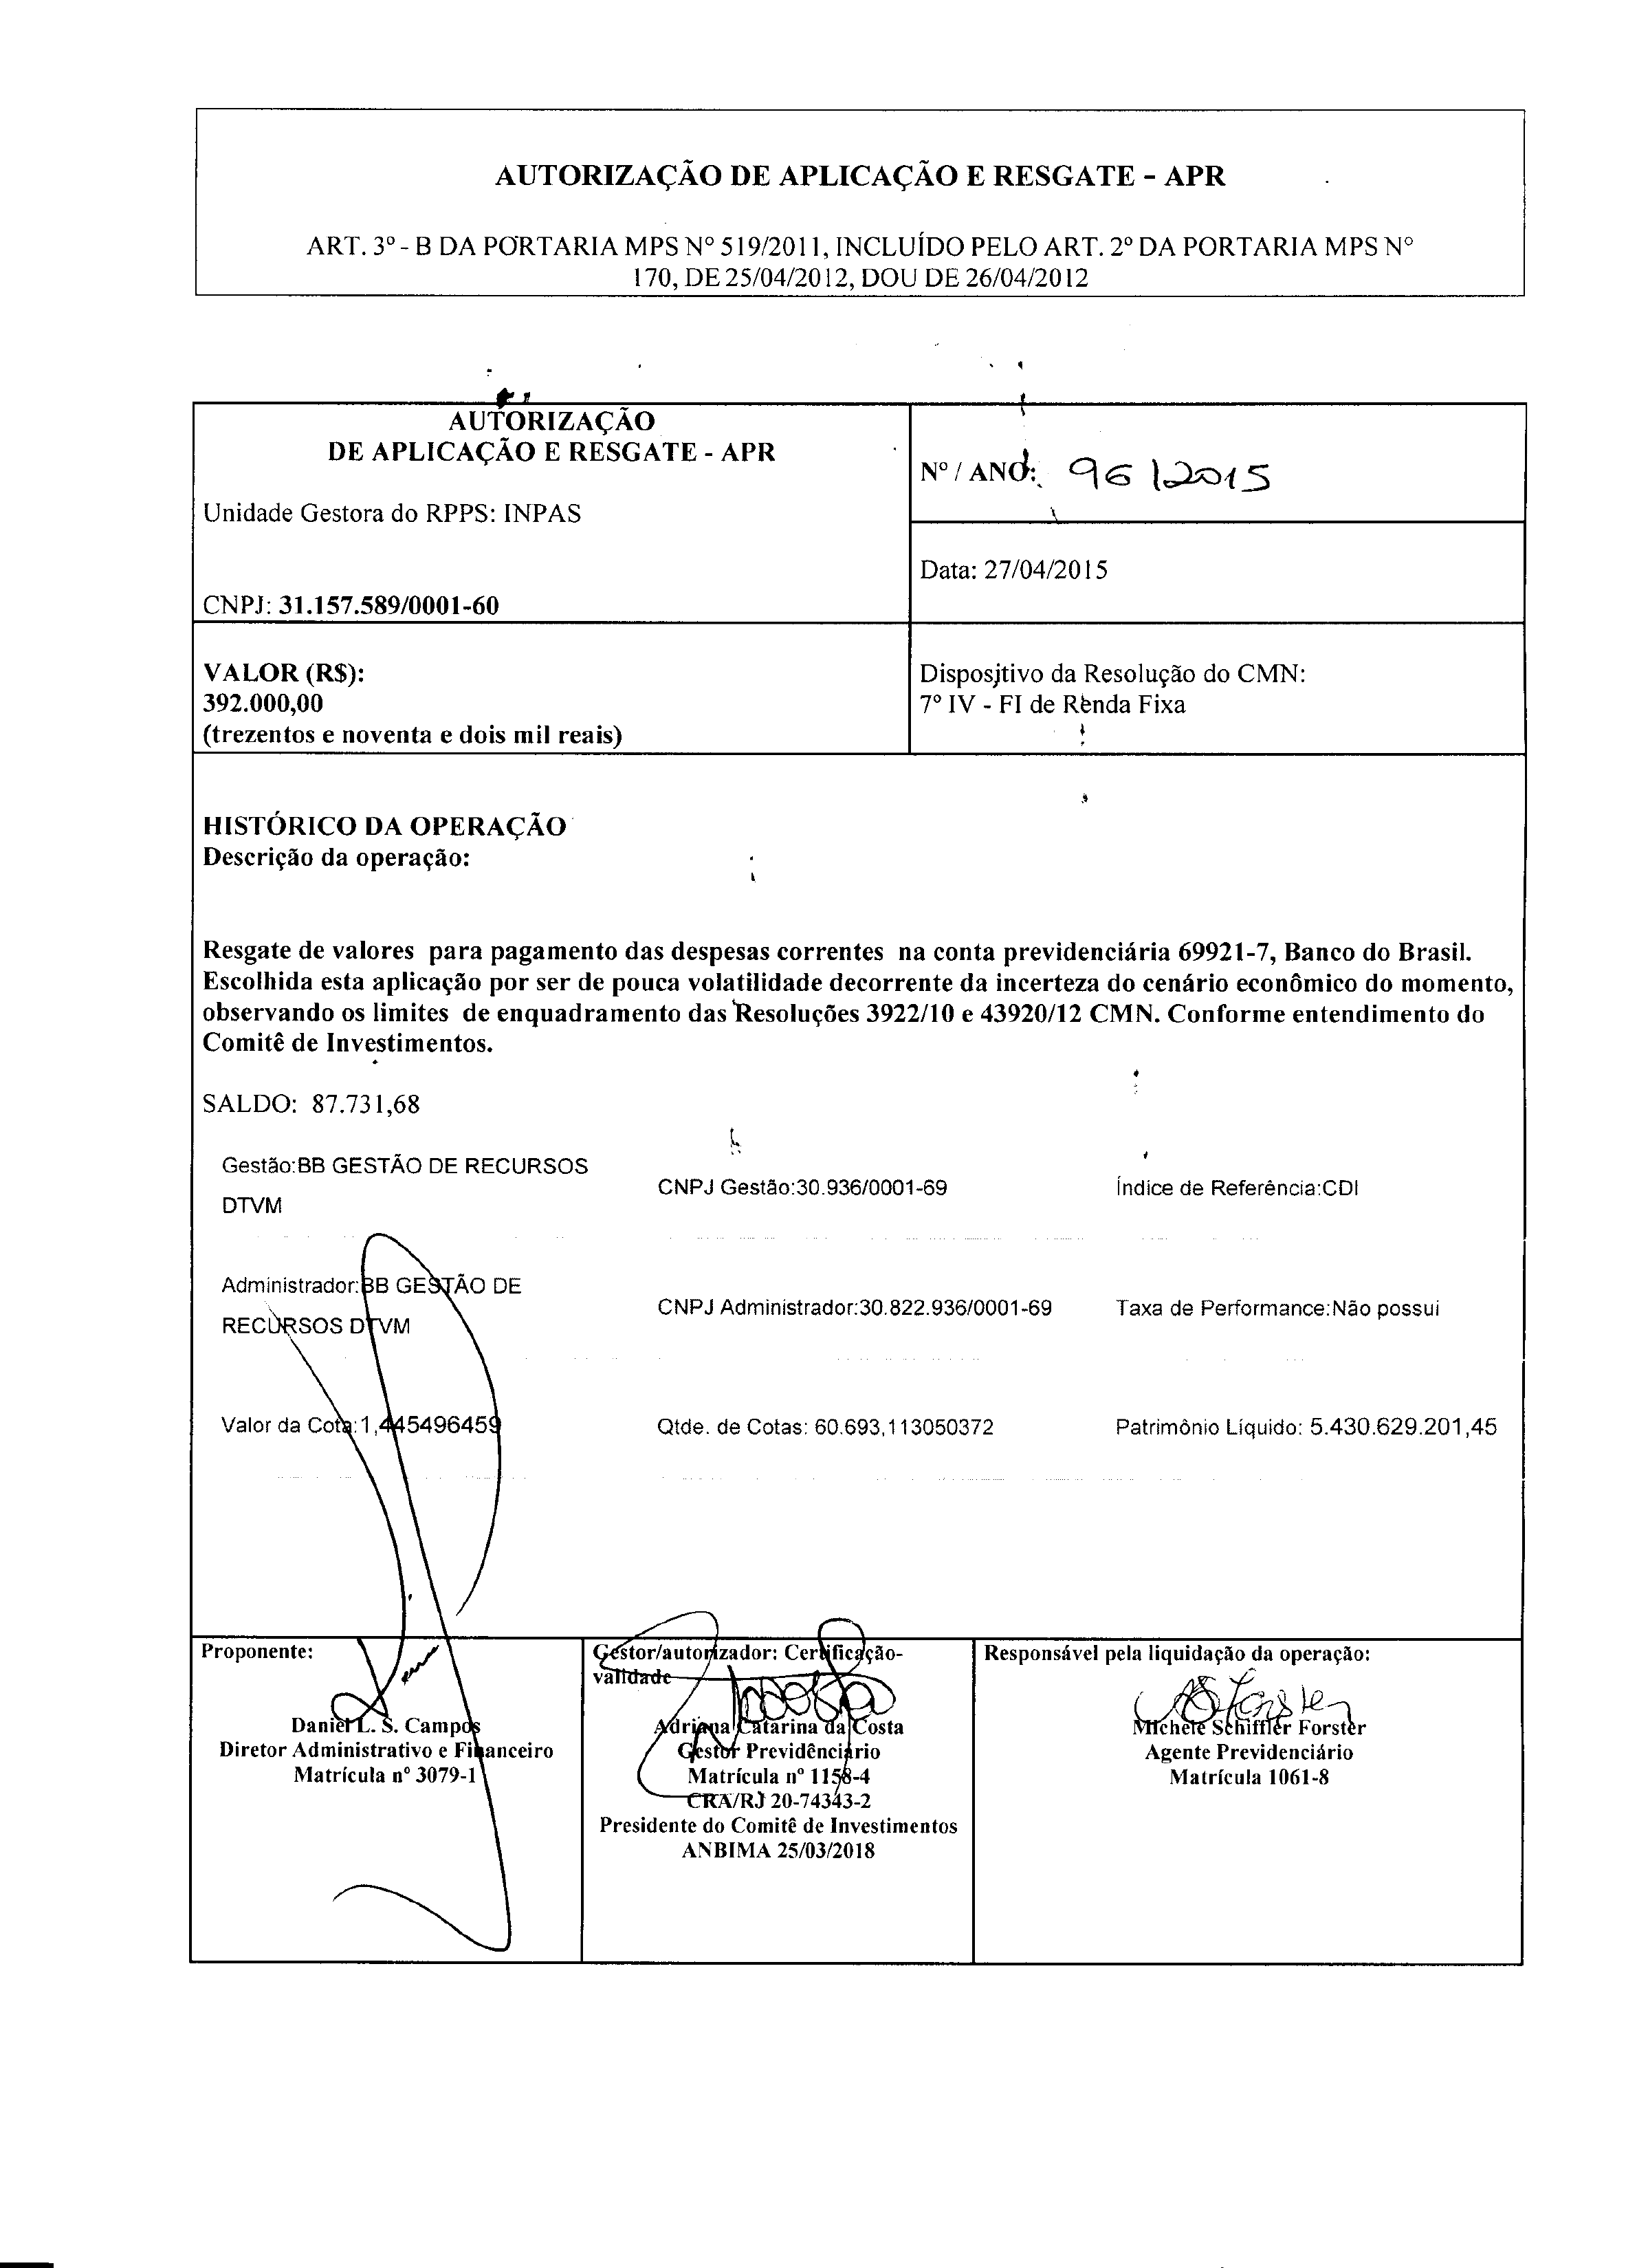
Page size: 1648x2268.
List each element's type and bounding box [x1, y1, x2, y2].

picture [0, 108, 1528, 2268]
